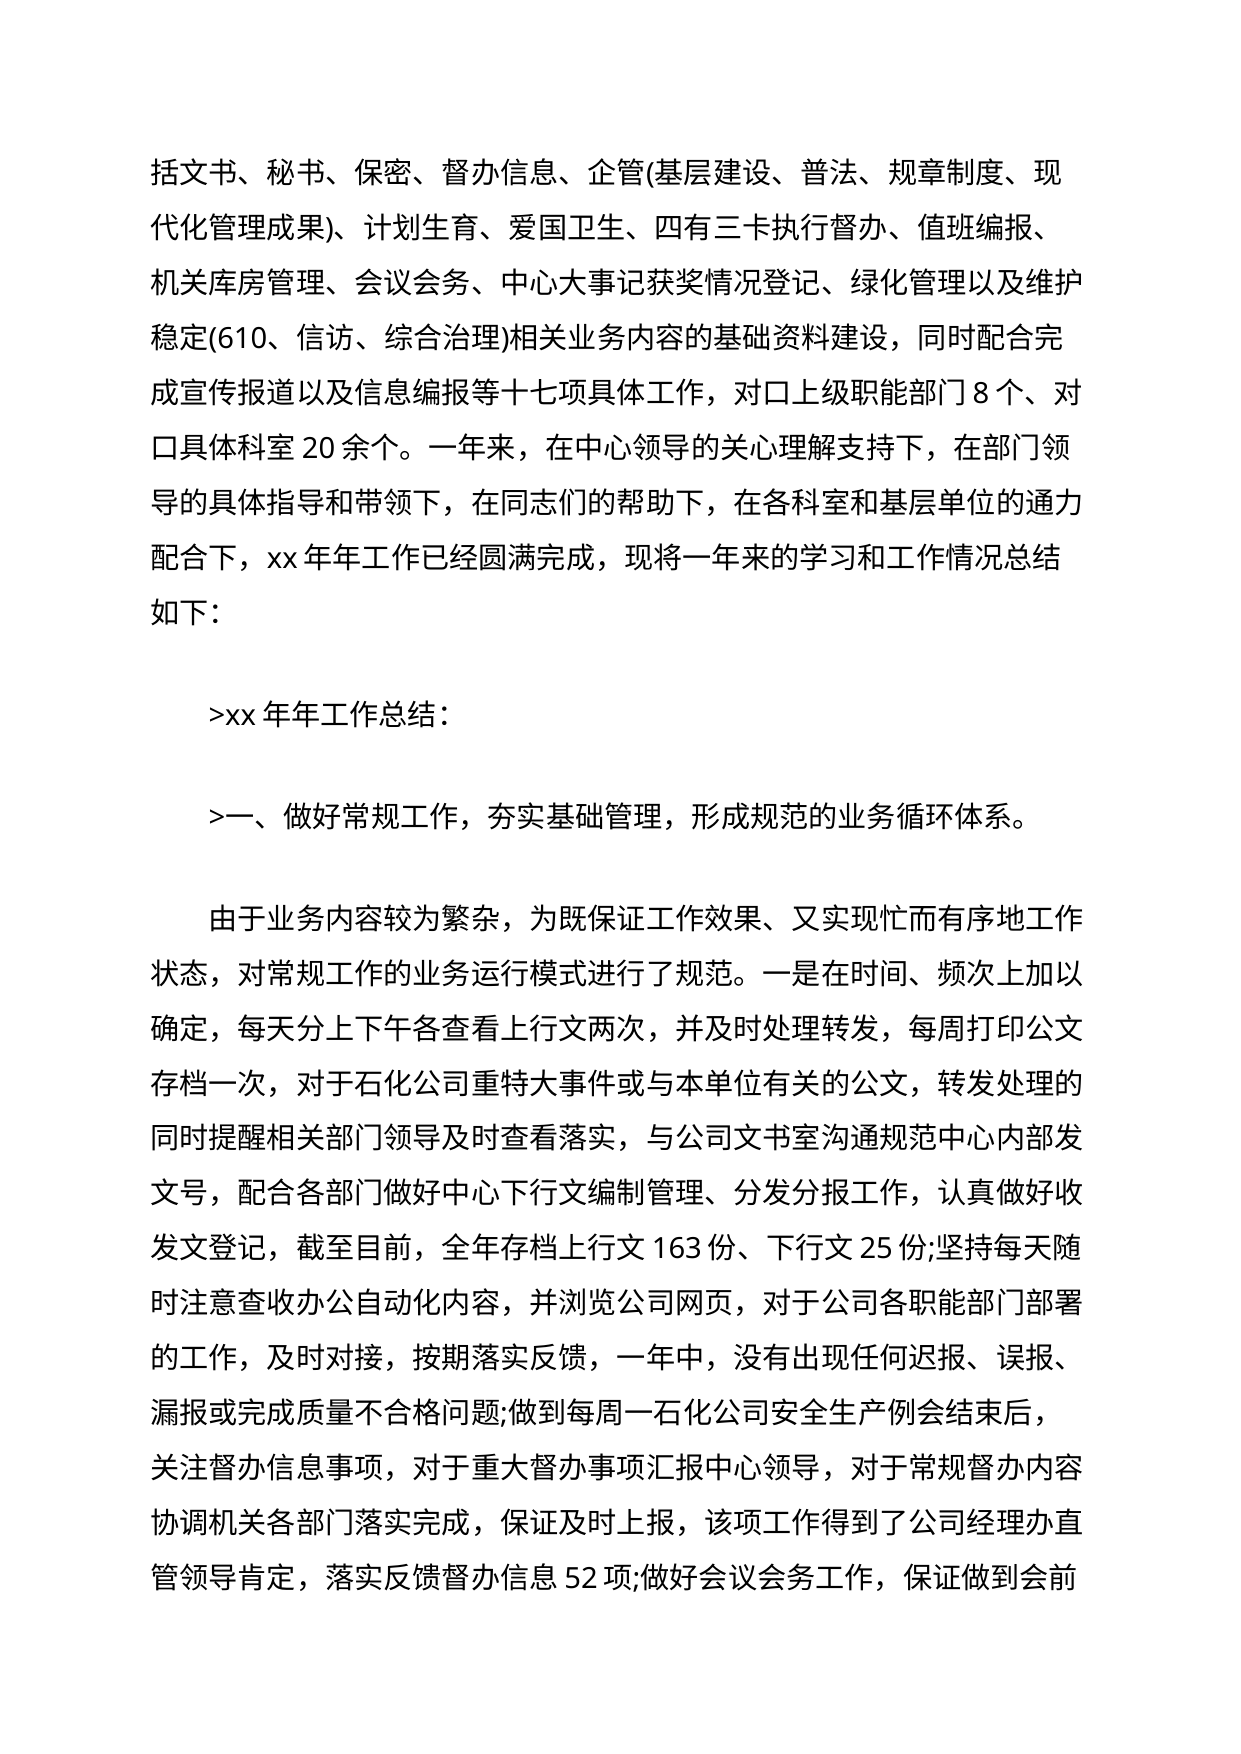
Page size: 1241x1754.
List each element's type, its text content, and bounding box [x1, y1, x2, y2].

text >xx年年工作总结： [150, 692, 1090, 734]
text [150, 896, 1090, 1597]
text >一、做好常规工作，夯实基础管理，形成规范的业务循环体系。 [150, 793, 1090, 836]
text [150, 150, 1090, 632]
